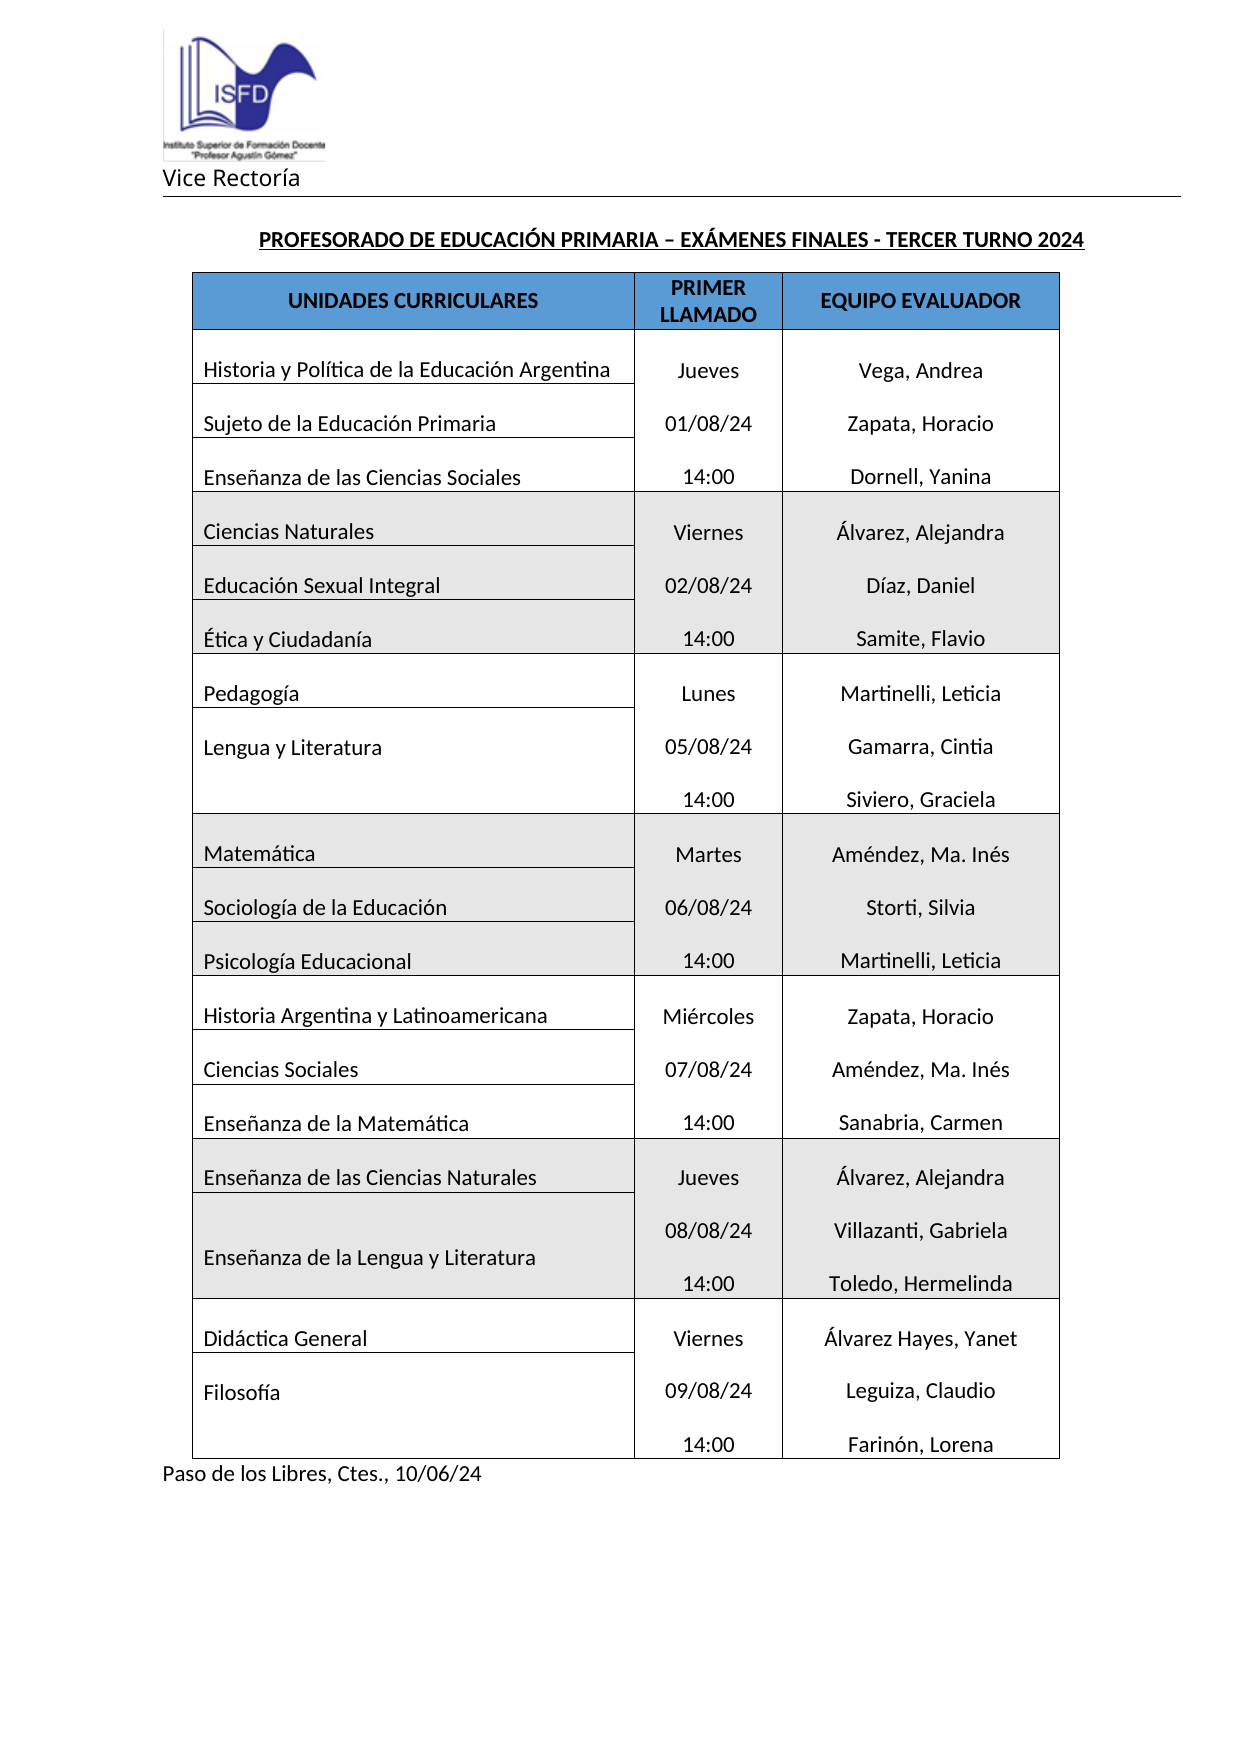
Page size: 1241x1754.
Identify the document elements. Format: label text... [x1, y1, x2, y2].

table_cell Psicología Educacional [193, 922, 634, 975]
table_cell Jueves 08/08/24 14:00 [635, 1139, 782, 1298]
table_cell Sujeto de la Educación Primaria [193, 384, 634, 437]
table_cell Jueves 01/08/24 14:00 [635, 330, 782, 491]
text PROFESORADO DE EDUCACIÓN PRIMARIA – EXÁMENES FINALES - TERCER TURNO 2024 [162, 225, 1181, 253]
table_cell Pedagogía [193, 654, 634, 707]
table_header EQUIPO EVALUADOR [783, 273, 1059, 329]
picture [162, 29, 325, 163]
table_cell Historia Argentina y Latinoamericana [193, 976, 634, 1029]
table_cell Lengua y Literatura [193, 708, 634, 813]
table_cell Filosofía [193, 1353, 634, 1458]
table_cell Enseñanza de la Matemática [193, 1085, 634, 1137]
table_cell Álvarez Hayes, Yanet Leguiza, Claudio Farinón, Lorena [783, 1299, 1059, 1458]
table_cell Miércoles 07/08/24 14:00 [635, 976, 782, 1137]
table_cell Enseñanza de las Ciencias Naturales [193, 1139, 634, 1192]
table_cell Vega, Andrea Zapata, Horacio Dornell, Yanina [783, 330, 1059, 491]
table_cell Sociología de la Educación [193, 868, 634, 921]
table_header UNIDADES CURRICULARES [193, 273, 634, 329]
table_cell Ética y Ciudadanía [193, 600, 634, 653]
text Paso de los Libres, Ctes., 10/06/24 [162, 1459, 1181, 1487]
table_cell Zapata, Horacio Améndez, Ma. Inés Sanabria, Carmen [783, 976, 1059, 1137]
table_cell Enseñanza de las Ciencias Sociales [193, 438, 634, 491]
table_cell Enseñanza de la Lengua y Literatura [193, 1193, 634, 1298]
table_cell Matemática [193, 814, 634, 867]
table_cell Álvarez, Alejandra Díaz, Daniel Samite, Flavio [783, 492, 1059, 653]
table_cell Martinelli, Leticia Gamarra, Cintia Siviero, Graciela [783, 654, 1059, 813]
table_cell Ciencias Sociales [193, 1030, 634, 1083]
table_cell Améndez, Ma. Inés Storti, Silvia Martinelli, Leticia [783, 814, 1059, 975]
table_cell Educación Sexual Integral [193, 546, 634, 599]
table_cell Ciencias Naturales [193, 492, 634, 545]
table_header PRIMER LLAMADO [635, 273, 782, 329]
table_cell Viernes 02/08/24 14:00 [635, 492, 782, 653]
table_cell Lunes 05/08/24 14:00 [635, 654, 782, 813]
table_cell Álvarez, Alejandra Villazanti, Gabriela Toledo, Hermelinda [783, 1139, 1059, 1298]
table_cell Martes 06/08/24 14:00 [635, 814, 782, 975]
table_cell Viernes 09/08/24 14:00 [635, 1299, 782, 1458]
table_cell Didáctica General [193, 1299, 634, 1352]
table_cell Historia y Política de la Educación Argentina [193, 330, 634, 383]
